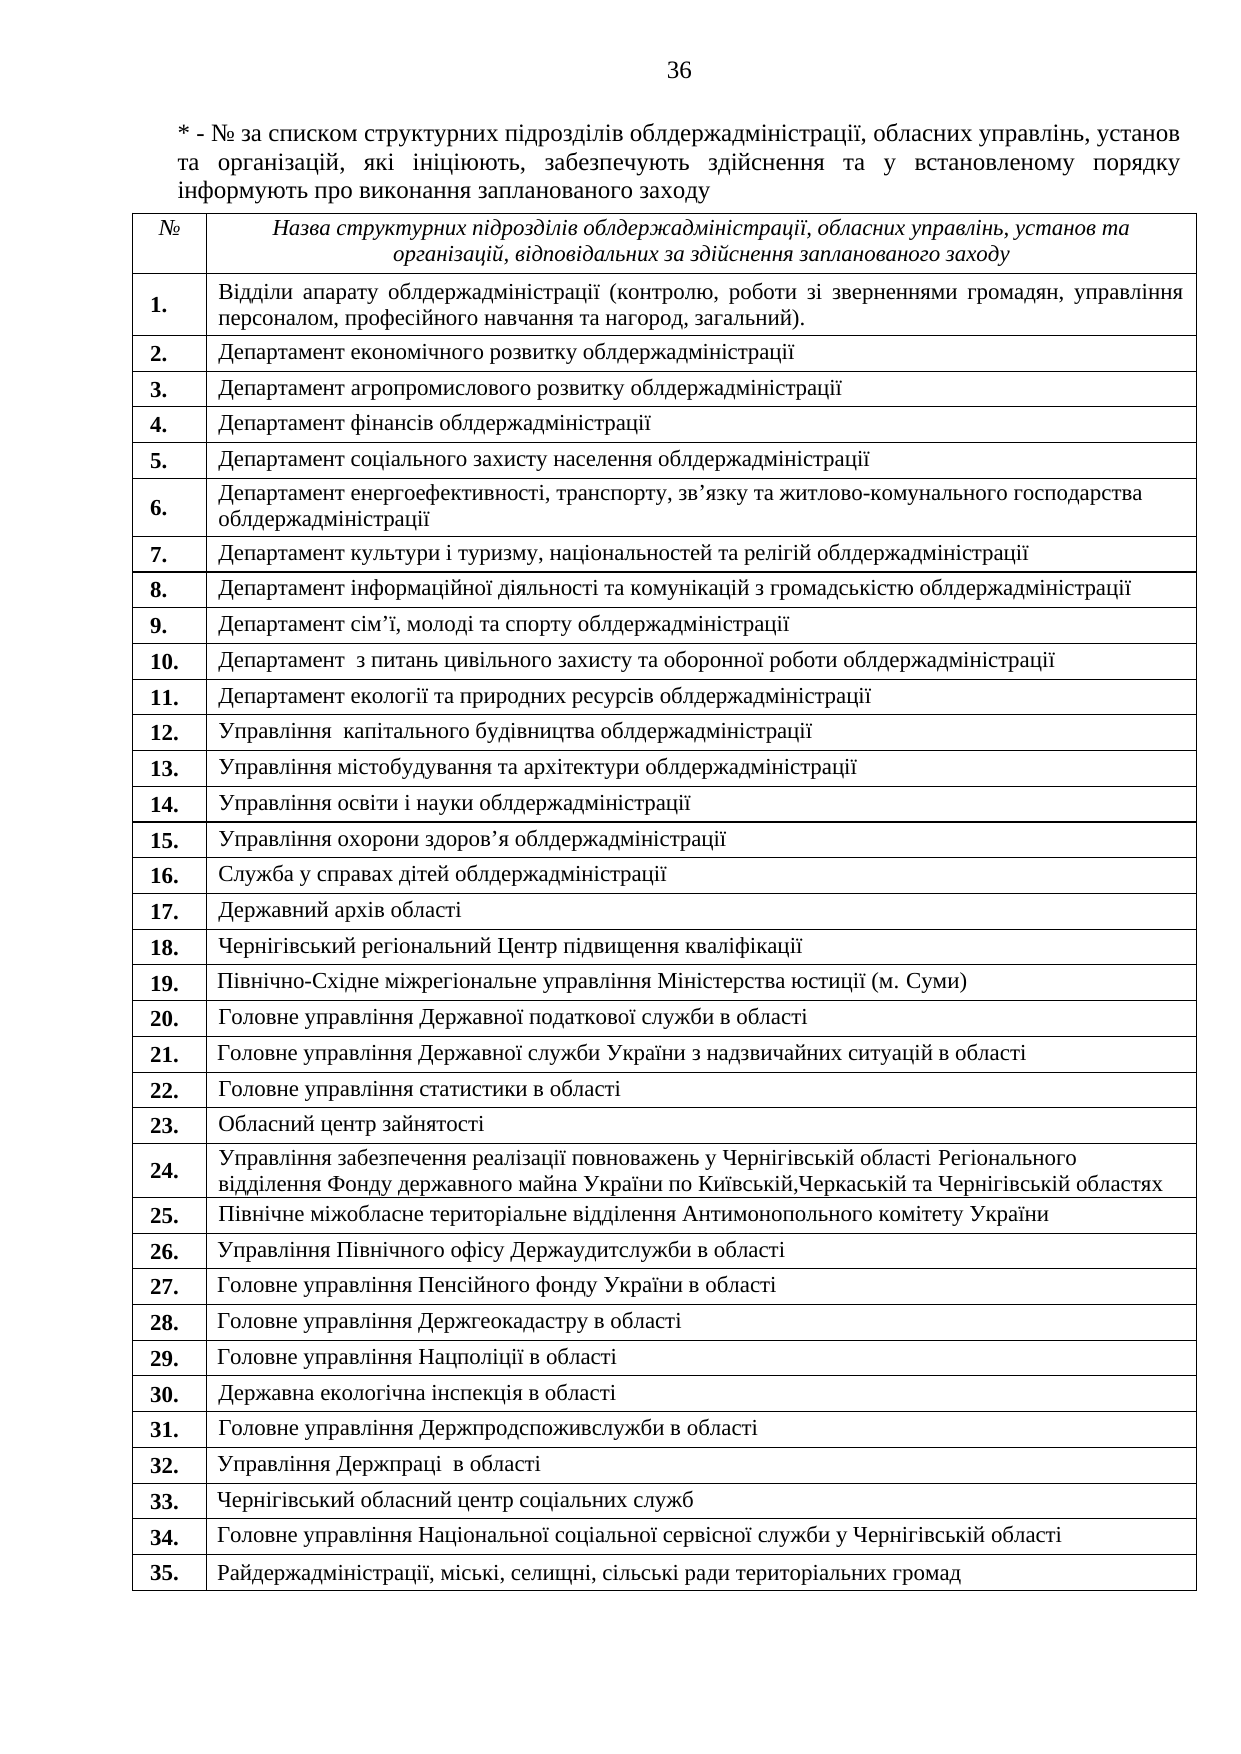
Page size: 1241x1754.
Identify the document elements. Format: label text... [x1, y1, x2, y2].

table_cell Департамент культури і туризму, національностей та релігій облдержадміністрації [207, 537, 1196, 571]
table_cell [133, 1519, 206, 1554]
table_cell [133, 894, 206, 929]
table_cell [133, 823, 206, 857]
table_cell [133, 1305, 206, 1340]
table_cell Обласний центр зайнятості [207, 1108, 1196, 1143]
table_cell [133, 1037, 206, 1072]
table_cell [133, 479, 206, 536]
table_cell [133, 787, 206, 821]
table_cell Головне управління Нацполіції в області [207, 1341, 1196, 1375]
table_cell [133, 930, 206, 964]
table_cell [133, 1412, 206, 1447]
table_cell Департамент з питань цивільного захисту та оборонної роботи облдержадміністрації [207, 644, 1196, 678]
table_cell Чернігівський обласний центр соціальних служб [207, 1484, 1196, 1518]
table_cell [133, 965, 206, 1000]
table_cell Департамент агропромислового розвитку облдержадміністрації [207, 372, 1196, 406]
table_cell Управління освіти і науки облдержадміністрації [207, 787, 1196, 821]
table_cell [133, 1448, 206, 1483]
table_cell Управління Північного офісу Держаудитслужби в області [207, 1234, 1196, 1268]
table_cell [133, 751, 206, 786]
table_cell Головне управління Державної податкової служби в області [207, 1001, 1196, 1036]
table_cell [133, 1234, 206, 1268]
table_header № [133, 214, 206, 273]
table_cell Державна екологічна інспекція в області [207, 1376, 1196, 1411]
table_cell Служба у справах дітей облдержадміністрації [207, 858, 1196, 893]
table_cell Департамент економічного розвитку облдержадміністрації [207, 336, 1196, 371]
table_cell [133, 1198, 206, 1232]
table_cell Департамент інформаційної діяльності та комунікацій з громадськістю облдержадміністрації [207, 573, 1196, 607]
table_cell Департамент фінансів облдержадміністрації [207, 407, 1196, 442]
table_header Назва структурних підрозділів облдержадміністрації, обласних управлінь, установ та організацій, відповідальних за здійснення запланованого заходу [207, 214, 1196, 273]
table_cell [133, 443, 206, 478]
table_cell Головне управління Держгеокадастру в області [207, 1305, 1196, 1340]
table_cell [133, 1376, 206, 1411]
table_cell Райдержадміністрації, міські, селищні, сільські ради територіальних громад [207, 1555, 1196, 1590]
table_cell [133, 1073, 206, 1107]
table_cell [133, 1269, 206, 1304]
table_cell [133, 336, 206, 371]
table_cell [133, 715, 206, 750]
table_cell Головне управління статистики в області [207, 1073, 1196, 1107]
table_cell Департамент енергоефективності, транспорту, зв’язку та житлово-комунального господарства облдержадміністрації [207, 479, 1196, 536]
table_cell [133, 573, 206, 607]
table_cell Головне управління Держпродспоживслужби в області [207, 1412, 1196, 1447]
table_cell [133, 608, 206, 643]
table_cell Управління Держпраці в області [207, 1448, 1196, 1483]
table_cell Головне управління Пенсійного фонду України в області [207, 1269, 1196, 1304]
table_cell [133, 1484, 206, 1518]
table_cell Управління капітального будівництва облдержадміністрації [207, 715, 1196, 750]
table_cell Головне управління Державної служби України з надзвичайних ситуацій в області [207, 1037, 1196, 1072]
table_cell [133, 407, 206, 442]
table_cell Головне управління Національної соціальної сервісної служби у Чернігівській області [207, 1519, 1196, 1554]
table_cell [133, 274, 206, 335]
table_cell [133, 1555, 206, 1590]
table_cell [133, 537, 206, 571]
table_cell Управління охорони здоров’я облдержадміністрації [207, 823, 1196, 857]
table_cell [133, 680, 206, 714]
table_cell [133, 1341, 206, 1375]
table_cell Управління містобудування та архітектури облдержадміністрації [207, 751, 1196, 786]
table_cell Департамент соціального захисту населення облдержадміністрації [207, 443, 1196, 478]
table_cell [133, 1144, 206, 1197]
table_cell [133, 1001, 206, 1036]
table_cell Департамент екології та природних ресурсів облдержадміністрації [207, 680, 1196, 714]
table_cell Департамент сім’ї, молоді та спорту облдержадміністрації [207, 608, 1196, 643]
table_cell [133, 372, 206, 406]
table_cell Відділи апарату облдержадміністрації (контролю, роботи зі зверненнями громадян, управління персоналом, професійного навчання та нагород, загальний). [207, 274, 1196, 335]
text * - № за списком структурних підрозділів облдержадміністрації, обласних управлінь, установ та організацій, які ініціюють, забезпечують здійснення та у встановленому порядку інформують про виконання запланованого заходу [177, 118, 1181, 204]
table_cell Північне міжобласне територіальне відділення Антимонопольного комітету України [207, 1198, 1196, 1232]
table_cell Державний архів області [207, 894, 1196, 929]
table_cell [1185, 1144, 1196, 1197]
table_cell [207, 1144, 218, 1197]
table_cell Північно-Східне міжрегіональне управління Міністерства юстиції (м. Суми) [207, 965, 1196, 1000]
table_cell [133, 644, 206, 678]
table_cell [133, 858, 206, 893]
table_cell Чернігівський регіональний Центр підвищення кваліфікації [207, 930, 1196, 964]
table_cell [133, 1108, 206, 1143]
